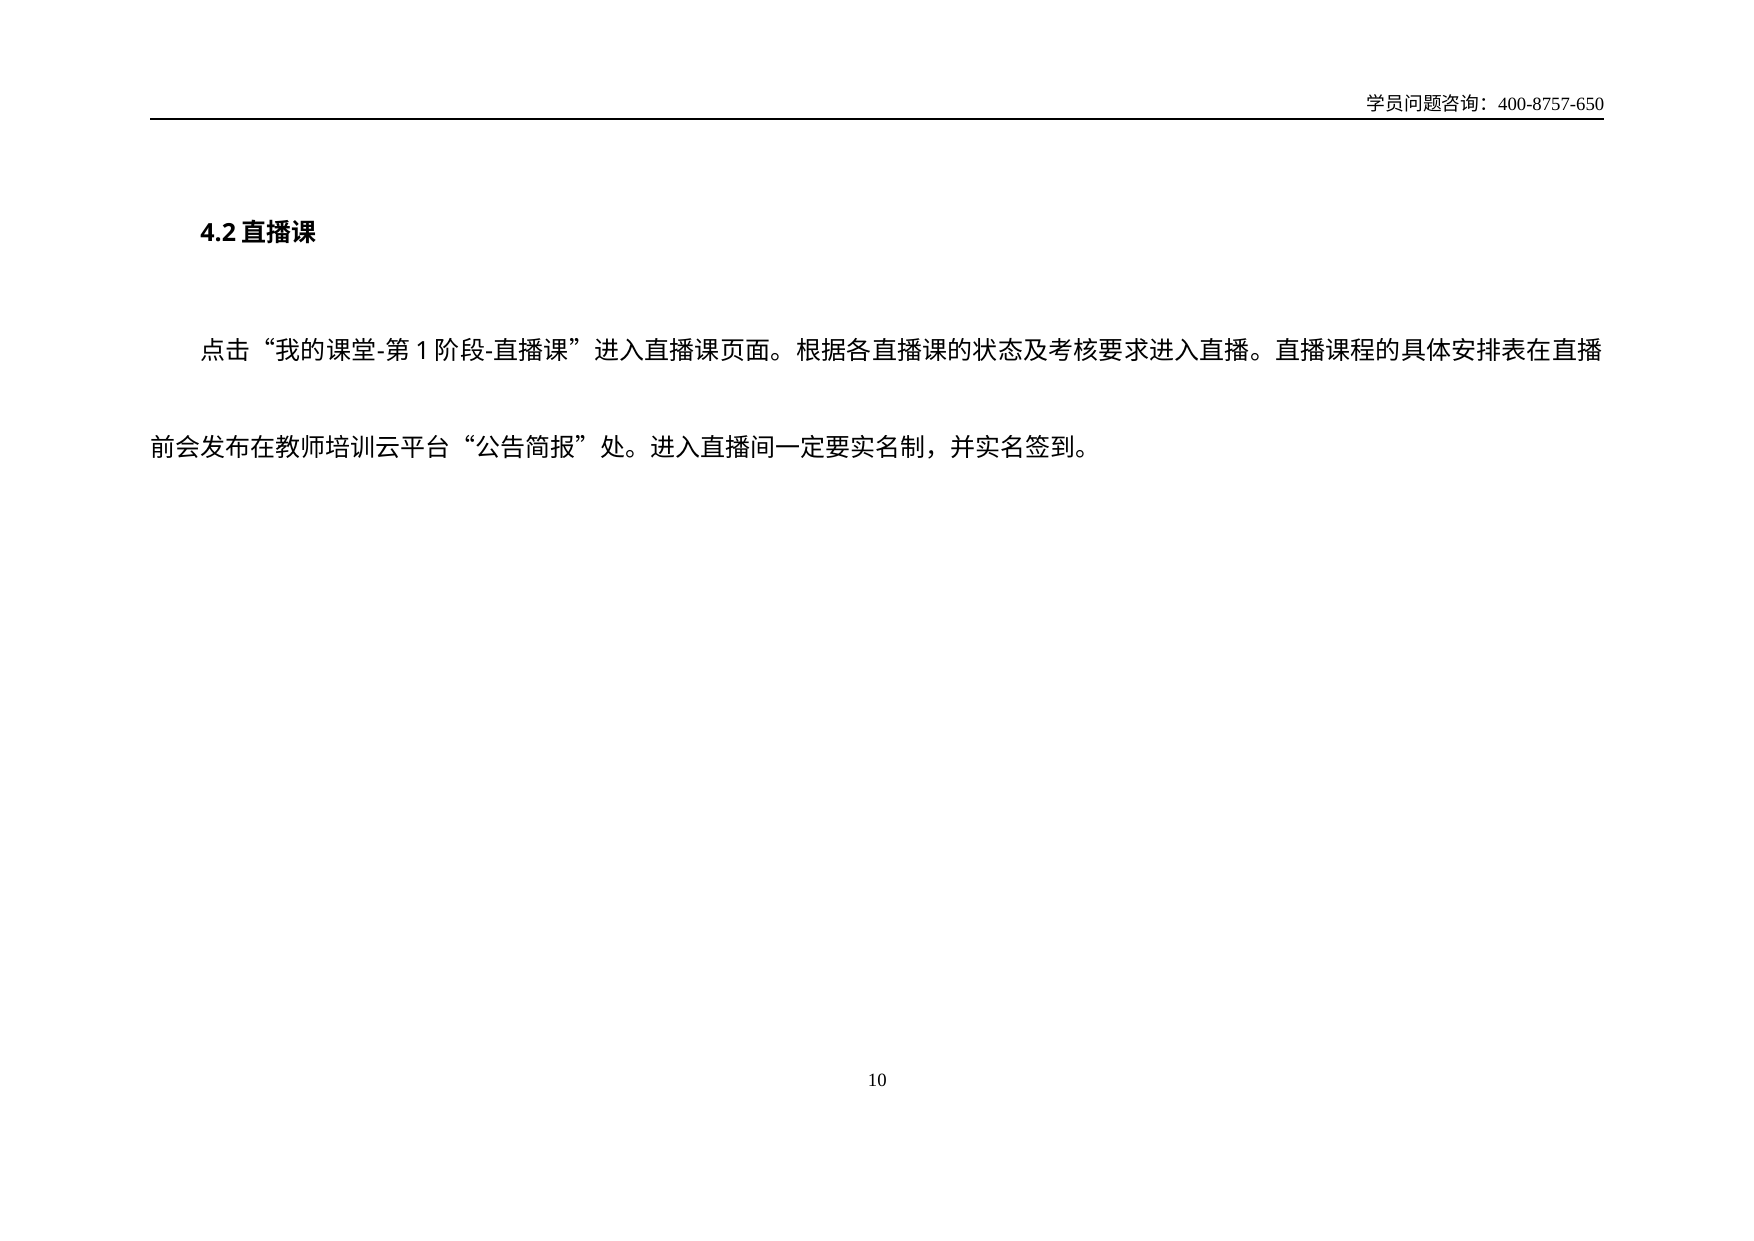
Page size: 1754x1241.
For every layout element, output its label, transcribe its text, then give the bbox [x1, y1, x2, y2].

text 点击“我的课堂-第1阶段-直播课”进入直播课页面。根据各直播课的状态及考核要求进入直播。直播课程的具体安排表在直播前会发布在教师培训云平台“公告简报”处。进入直播间一定要实名制，并实名签到。 [150, 316, 1604, 478]
text 4.2直播课 [150, 198, 1604, 263]
